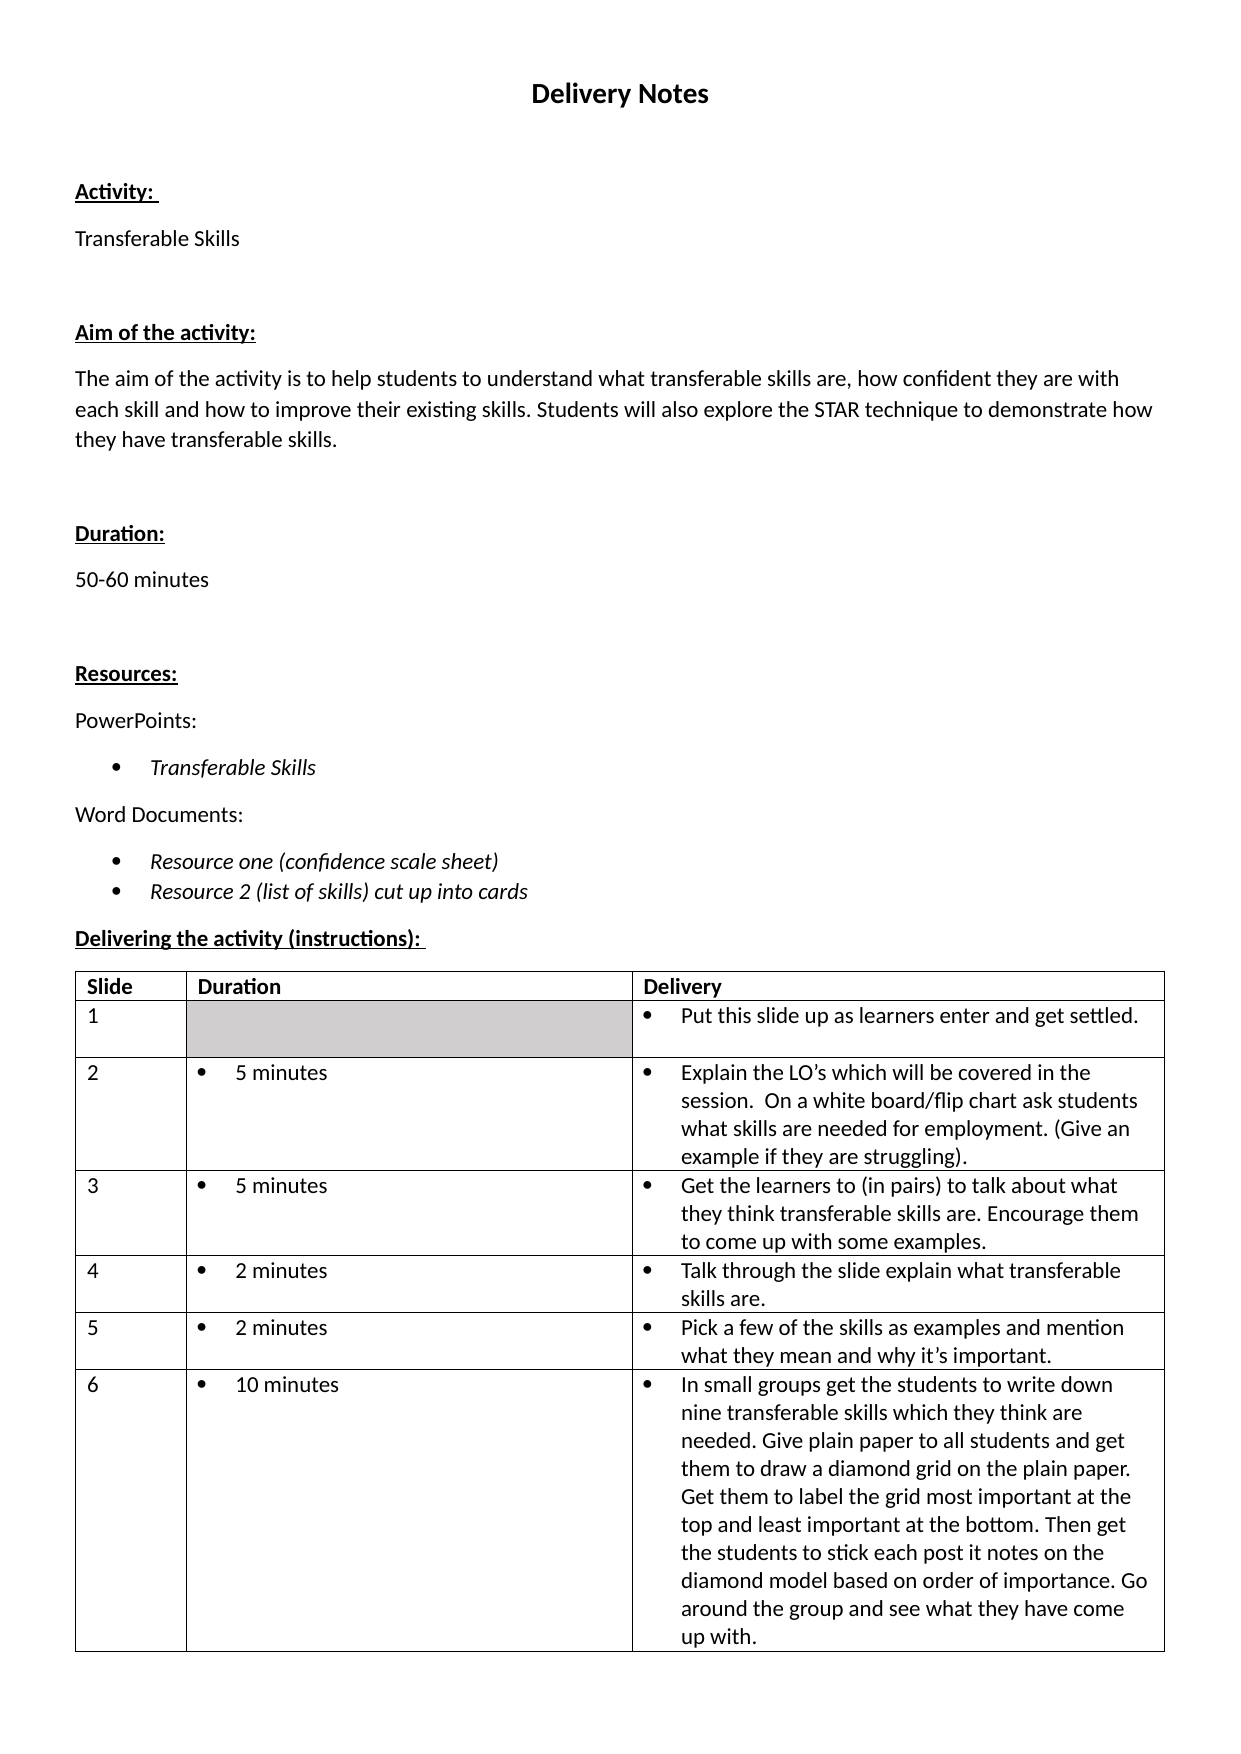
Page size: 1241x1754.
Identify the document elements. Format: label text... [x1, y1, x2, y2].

table_cell 5 [76, 1313, 186, 1369]
text The aim of the activity is to help students to understand what transferable skills are, how confident they are with each skill and how to improve their existing skills. Students will also explore the STAR technique to demonstrate how they have transferable skills. [75, 364, 1165, 453]
text Delivering the activity (instructions): [75, 924, 1165, 952]
list Resource one (confidence scale sheet) [112, 847, 1165, 875]
table_cell 5 minutes [187, 1058, 632, 1170]
table_header Delivery [633, 972, 1164, 1000]
table_cell Put this slide up as learners enter and get settled. [633, 1001, 1164, 1057]
list Resource 2 (list of skills) cut up into cards [112, 877, 1165, 905]
table_cell Talk through the slide explain what transferable skills are. [633, 1256, 1164, 1312]
table_cell 3 [76, 1171, 186, 1255]
text 50-60 minutes [75, 566, 1165, 593]
table_cell 10 minutes [187, 1370, 632, 1651]
table_cell [187, 1001, 632, 1057]
text Word Documents: [75, 800, 1165, 828]
table_header Duration [187, 972, 632, 1000]
text Delivery Notes [75, 75, 1165, 111]
text Resources: [75, 659, 1165, 687]
table_cell Pick a few of the skills as examples and mention what they mean and why it’s important. [633, 1313, 1164, 1369]
text PowerPoints: [75, 706, 1165, 734]
table_cell Explain the LO’s which will be covered in the session. On a white board/flip chart ask students what skills are needed for employment. (Give an example if they are struggling). [633, 1058, 1164, 1170]
table_cell 5 minutes [187, 1171, 632, 1255]
text Duration: [75, 519, 1165, 547]
table_cell 2 [76, 1058, 186, 1170]
table_cell 2 minutes [187, 1256, 632, 1312]
table_cell 1 [76, 1001, 186, 1057]
list Transferable Skills [112, 753, 1165, 781]
table_cell Get the learners to (in pairs) to talk about what they think transferable skills are. Encourage them to come up with some examples. [633, 1171, 1164, 1255]
table_cell In small groups get the students to write down nine transferable skills which they think are needed. Give plain paper to all students and get them to draw a diamond grid on the plain paper. Get them to label the grid most important at the top and least important at the bottom. Then get the students to stick each post it notes on the diamond model based on order of importance. Go around the group and see what they have come up with. [633, 1370, 1164, 1651]
table_cell 6 [76, 1370, 186, 1651]
table_header Slide [76, 972, 186, 1000]
text Activity: [75, 177, 1165, 205]
table_cell 2 minutes [187, 1313, 632, 1369]
text Transferable Skills [75, 224, 1165, 252]
text Aim of the activity: [75, 318, 1165, 346]
table_cell 4 [76, 1256, 186, 1312]
